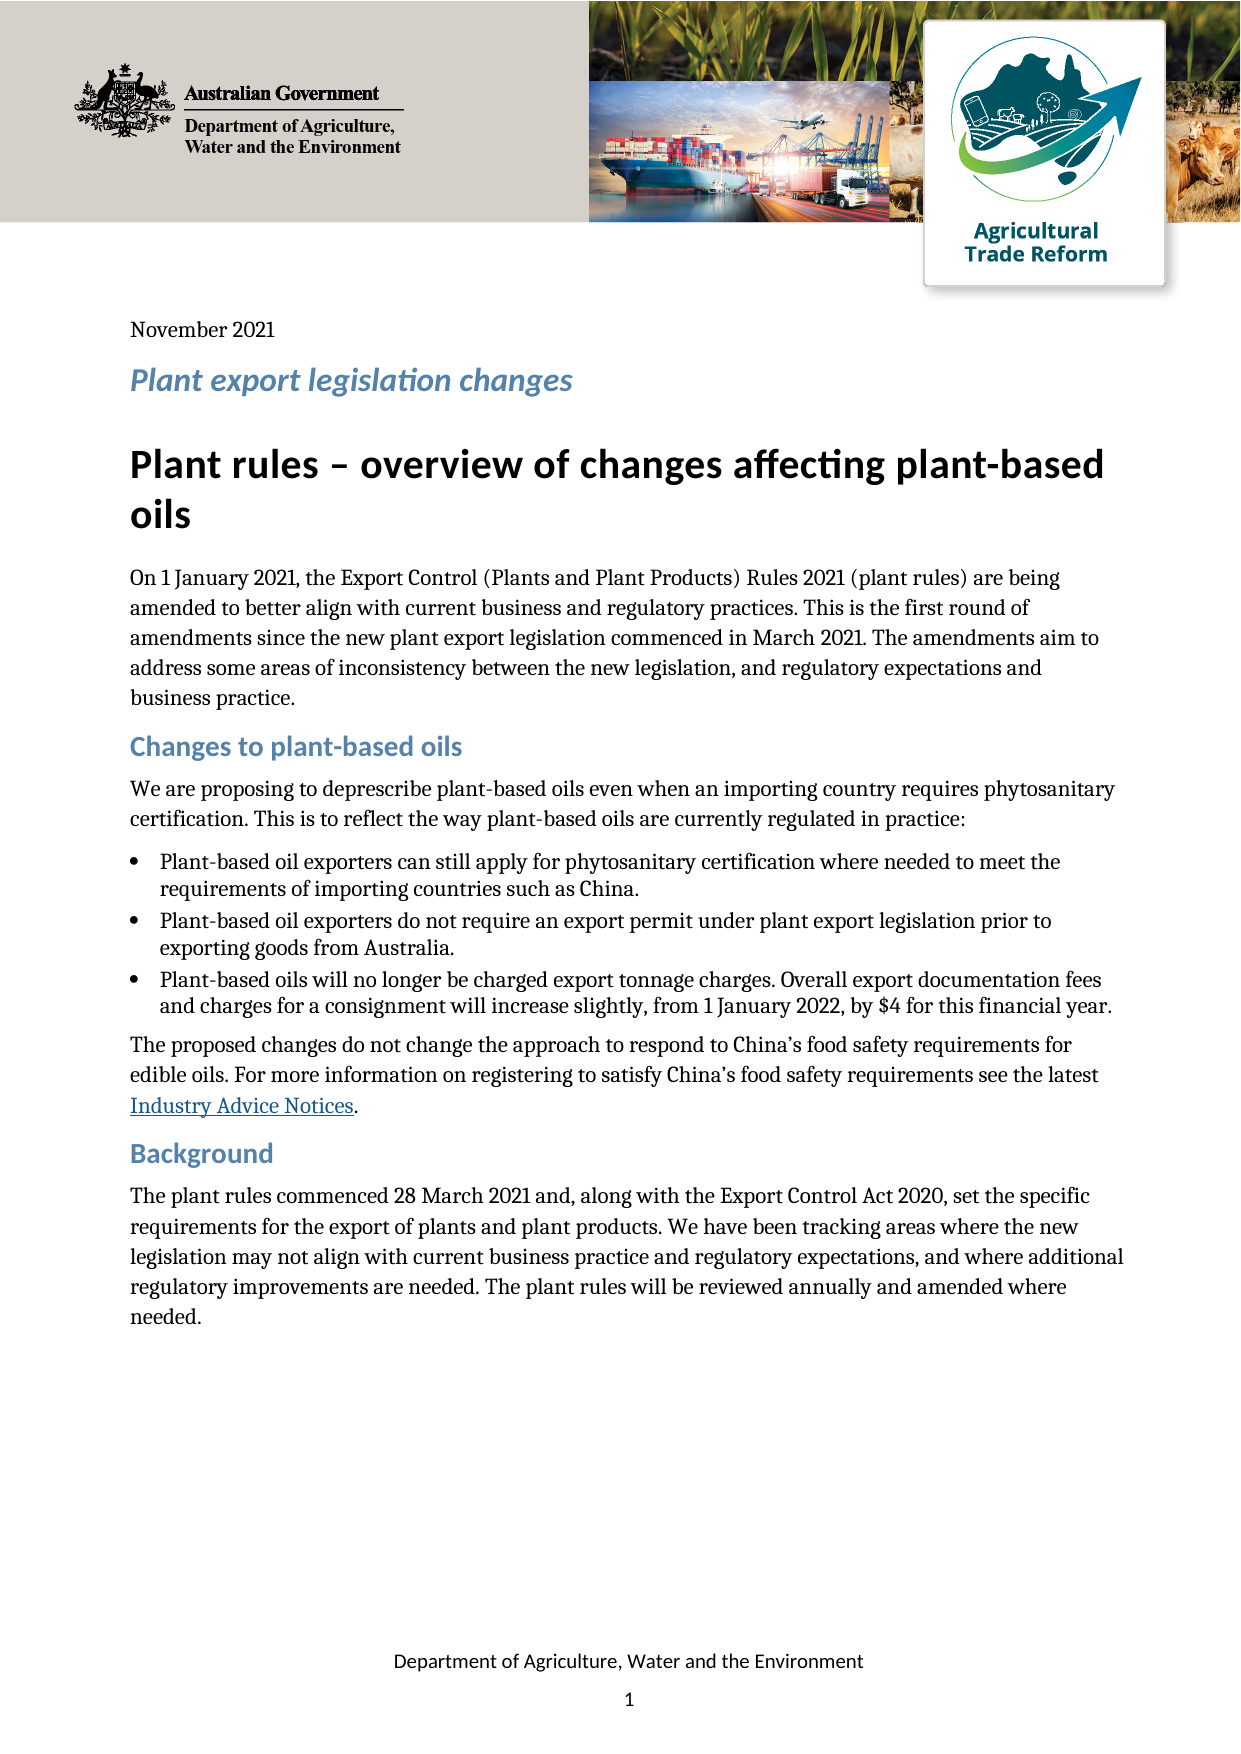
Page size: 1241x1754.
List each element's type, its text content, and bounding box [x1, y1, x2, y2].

text Plant export legislation changes [130, 359, 1128, 400]
text Plant-based oil exporters can still apply for phytosanitary certification where needed to meet the requirements of importing countries such as China. [130, 849, 1128, 902]
list We are proposing to deprescribe plant-based oils even when an importing country requires phytosanitary certification. This is to reflect the way plant-based oils are currently regulated in practice: [130, 776, 1128, 833]
subtitle Background [130, 1135, 1128, 1171]
subtitle Changes to plant-based oils [130, 728, 1128, 763]
subtitle Plant rules – overview of changes affecting plant-based oils [130, 438, 1128, 539]
list The proposed changes do not change the approach to respond to China’s food safety requirements for edible oils. For more information on registering to satisfy China’s food safety requirements see the latest Industry Advice Notices. [130, 1032, 1128, 1119]
text Plant-based oil exporters do not require an export permit under plant export legislation prior to exporting goods from Australia. [130, 908, 1128, 961]
text November 2021 [130, 317, 1128, 343]
text Plant-based oils will no longer be charged export tonnage charges. Overall export documentation fees and charges for a consignment will increase slightly, from 1 January 2022, by $4 for this financial year. [130, 967, 1128, 1019]
picture [0, 1, 1241, 356]
text On 1 January 2021, the Export Control (Plants and Plant Products) Rules 2021 (plant rules) are being amended to better align with current business and regulatory practices. This is the first round of amendments since the new plant export legislation commenced in March 2021. The amendments aim to address some areas of inconsistency between the new legislation, and regulatory expectations and business practice. [130, 564, 1128, 712]
text The plant rules commenced 28 March 2021 and, along with the Export Control Act 2020, set the specific requirements for the export of plants and plant products. We have been tracking areas where the new legislation may not align with current business practice and regulatory expectations, and where additional regulatory improvements are needed. The plant rules will be reviewed annually and amended where needed. [130, 1183, 1128, 1331]
